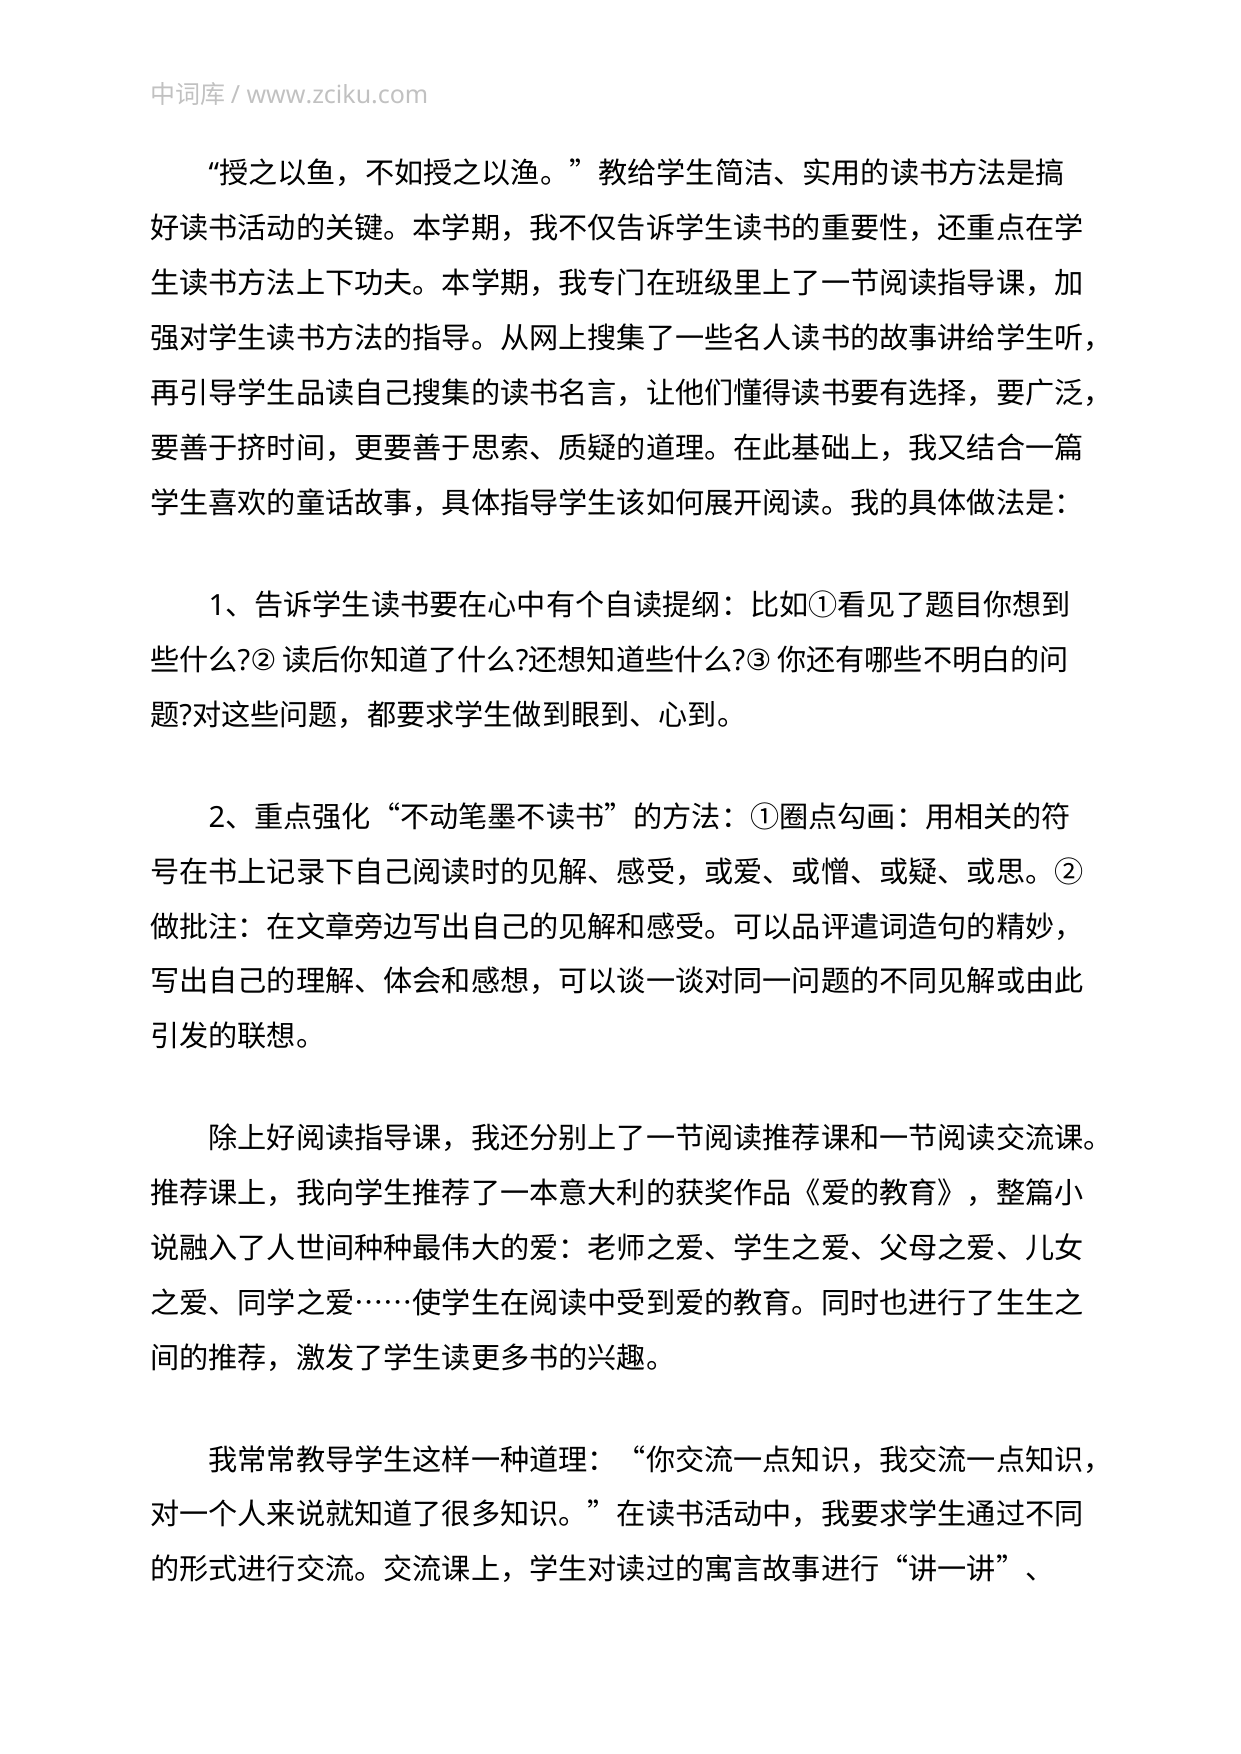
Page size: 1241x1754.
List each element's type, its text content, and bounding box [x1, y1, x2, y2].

text “授之以鱼，不如授之以渔。”教给学生简洁、实用的读书方法是搞好读书活动的关键。本学期，我不仅告诉学生读书的重要性，还重点在学生读书方法上下功夫。本学期，我专门在班级里上了一节阅读指导课，加强对学生读书方法的指导。从网上搜集了一些名人读书的故事讲给学生听，再引导学生品读自己搜集的读书名言，让他们懂得读书要有选择，要广泛，要善于挤时间，更要善于思索、质疑的道理。在此基础上，我又结合一篇学生喜欢的童话故事，具体指导学生该如何展开阅读。我的具体做法是： [150, 150, 1090, 522]
text 1、告诉学生读书要在心中有个自读提纲：比如①看见了题目你想到些什么?②读后你知道了什么?还想知道些什么?③你还有哪些不明白的问题?对这些问题，都要求学生做到眼到、心到。 [150, 581, 1090, 734]
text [150, 1436, 1090, 1588]
text 2、重点强化“不动笔墨不读书”的方法：①圈点勾画：用相关的符号在书上记录下自己阅读时的见解、感受，或爱、或憎、或疑、或思。②做批注：在文章旁边写出自己的见解和感受。可以品评遣词造句的精妙，写出自己的理解、体会和感想，可以谈一谈对同一问题的不同见解或由此引发的联想。 [150, 793, 1090, 1055]
text 除上好阅读指导课，我还分别上了一节阅读推荐课和一节阅读交流课。推荐课上，我向学生推荐了一本意大利的获奖作品《爱的教育》，整篇小说融入了人世间种种最伟大的爱：老师之爱、学生之爱、父母之爱、儿女之爱、同学之爱……使学生在阅读中受到爱的教育。同时也进行了生生之间的推荐，激发了学生读更多书的兴趣。 [150, 1115, 1090, 1377]
